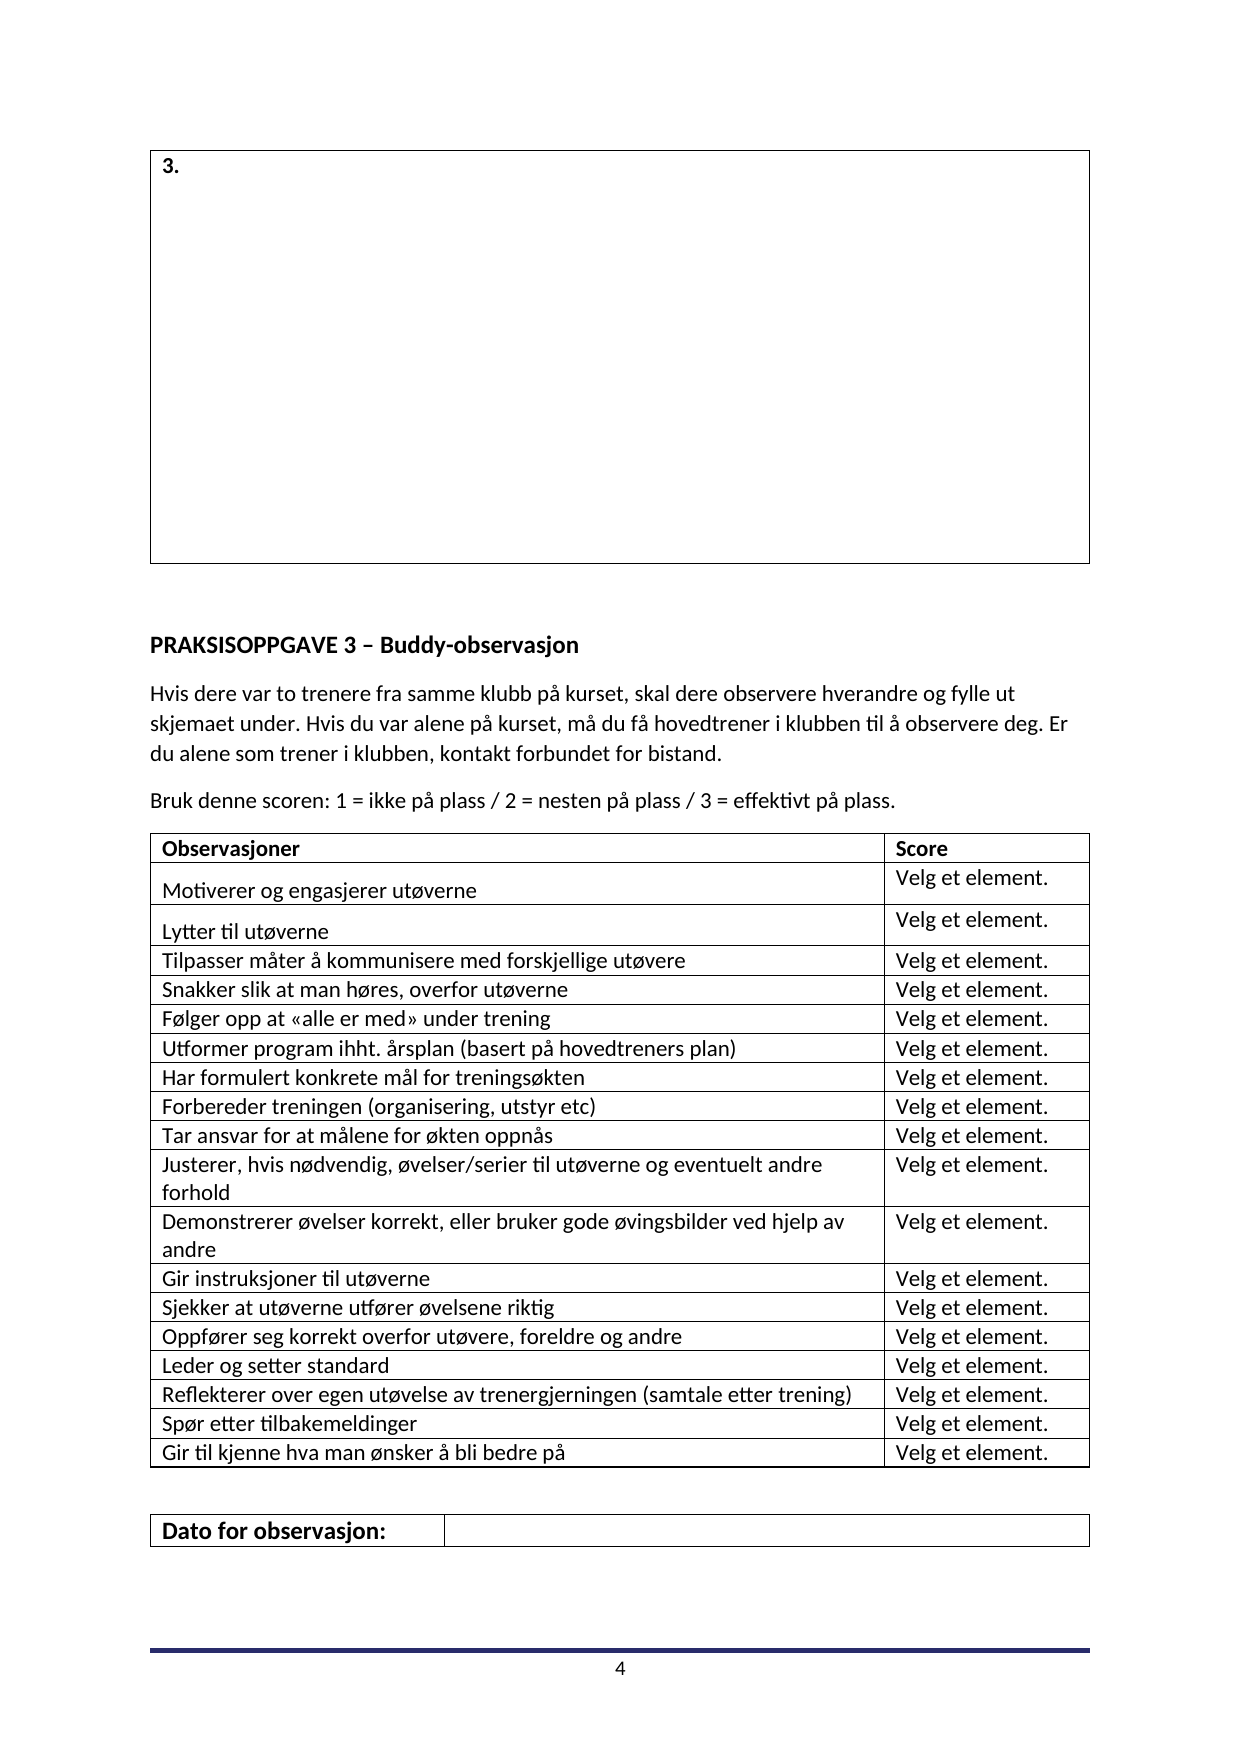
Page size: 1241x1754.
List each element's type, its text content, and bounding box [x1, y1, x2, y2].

table_cell Har formulert konkrete mål for treningsøkten [151, 1063, 884, 1091]
text Hvis dere var to trenere fra samme klubb på kurset, skal dere observere hverandre og fylle ut skjemaet under. Hvis du var alene på kurset, må du få hovedtrener i klubben til å observere deg. Er du alene som trener i klubben, kontakt forbundet for bistand. [150, 679, 1090, 767]
table_cell Tilpasser måter å kommunisere med forskjellige utøvere [151, 946, 884, 974]
table_cell Gir til kjenne hva man ønsker å bli bedre på [151, 1439, 884, 1466]
table_cell Gir instruksjoner til utøverne [151, 1264, 884, 1292]
table_cell Tar ansvar for at målene for økten oppnås [151, 1121, 884, 1149]
table_header Score [885, 834, 1089, 862]
table_cell Oppfører seg korrekt overfor utøvere, foreldre og andre [151, 1322, 884, 1350]
table_cell Snakker slik at man høres, overfor utøverne [151, 976, 884, 1003]
table_header Dato for observasjon: [151, 1515, 444, 1546]
table_cell Lytter til utøverne [151, 905, 884, 945]
table_cell Reflekterer over egen utøvelse av trenergjerningen (samtale etter trening) [151, 1380, 884, 1408]
table_cell Følger opp at «alle er med» under trening [151, 1005, 884, 1033]
table_header [445, 1515, 1089, 1546]
table_cell Motiverer og engasjerer utøverne [151, 863, 884, 904]
table_cell Demonstrerer øvelser korrekt, eller bruker gode øvingsbilder ved hjelp av andre [151, 1207, 884, 1263]
text Bruk denne scoren: 1 = ikke på plass / 2 = nesten på plass / 3 = effektivt på plass. [150, 786, 1090, 814]
table_cell 3. [151, 151, 1089, 563]
table_cell Forbereder treningen (organisering, utstyr etc) [151, 1092, 884, 1120]
table_cell Sjekker at utøverne utfører øvelsene riktig [151, 1293, 884, 1321]
table_cell Utformer program ihht. årsplan (basert på hovedtreners plan) [151, 1034, 884, 1062]
text PRAKSISOPPGAVE 3 – Buddy-observasjon [150, 629, 1090, 660]
table_cell Leder og setter standard [151, 1351, 884, 1379]
table_header Observasjoner [151, 834, 884, 862]
table_cell Spør etter tilbakemeldinger [151, 1409, 884, 1437]
table_cell Justerer, hvis nødvendig, øvelser/serier til utøverne og eventuelt andre forhold [151, 1150, 884, 1206]
